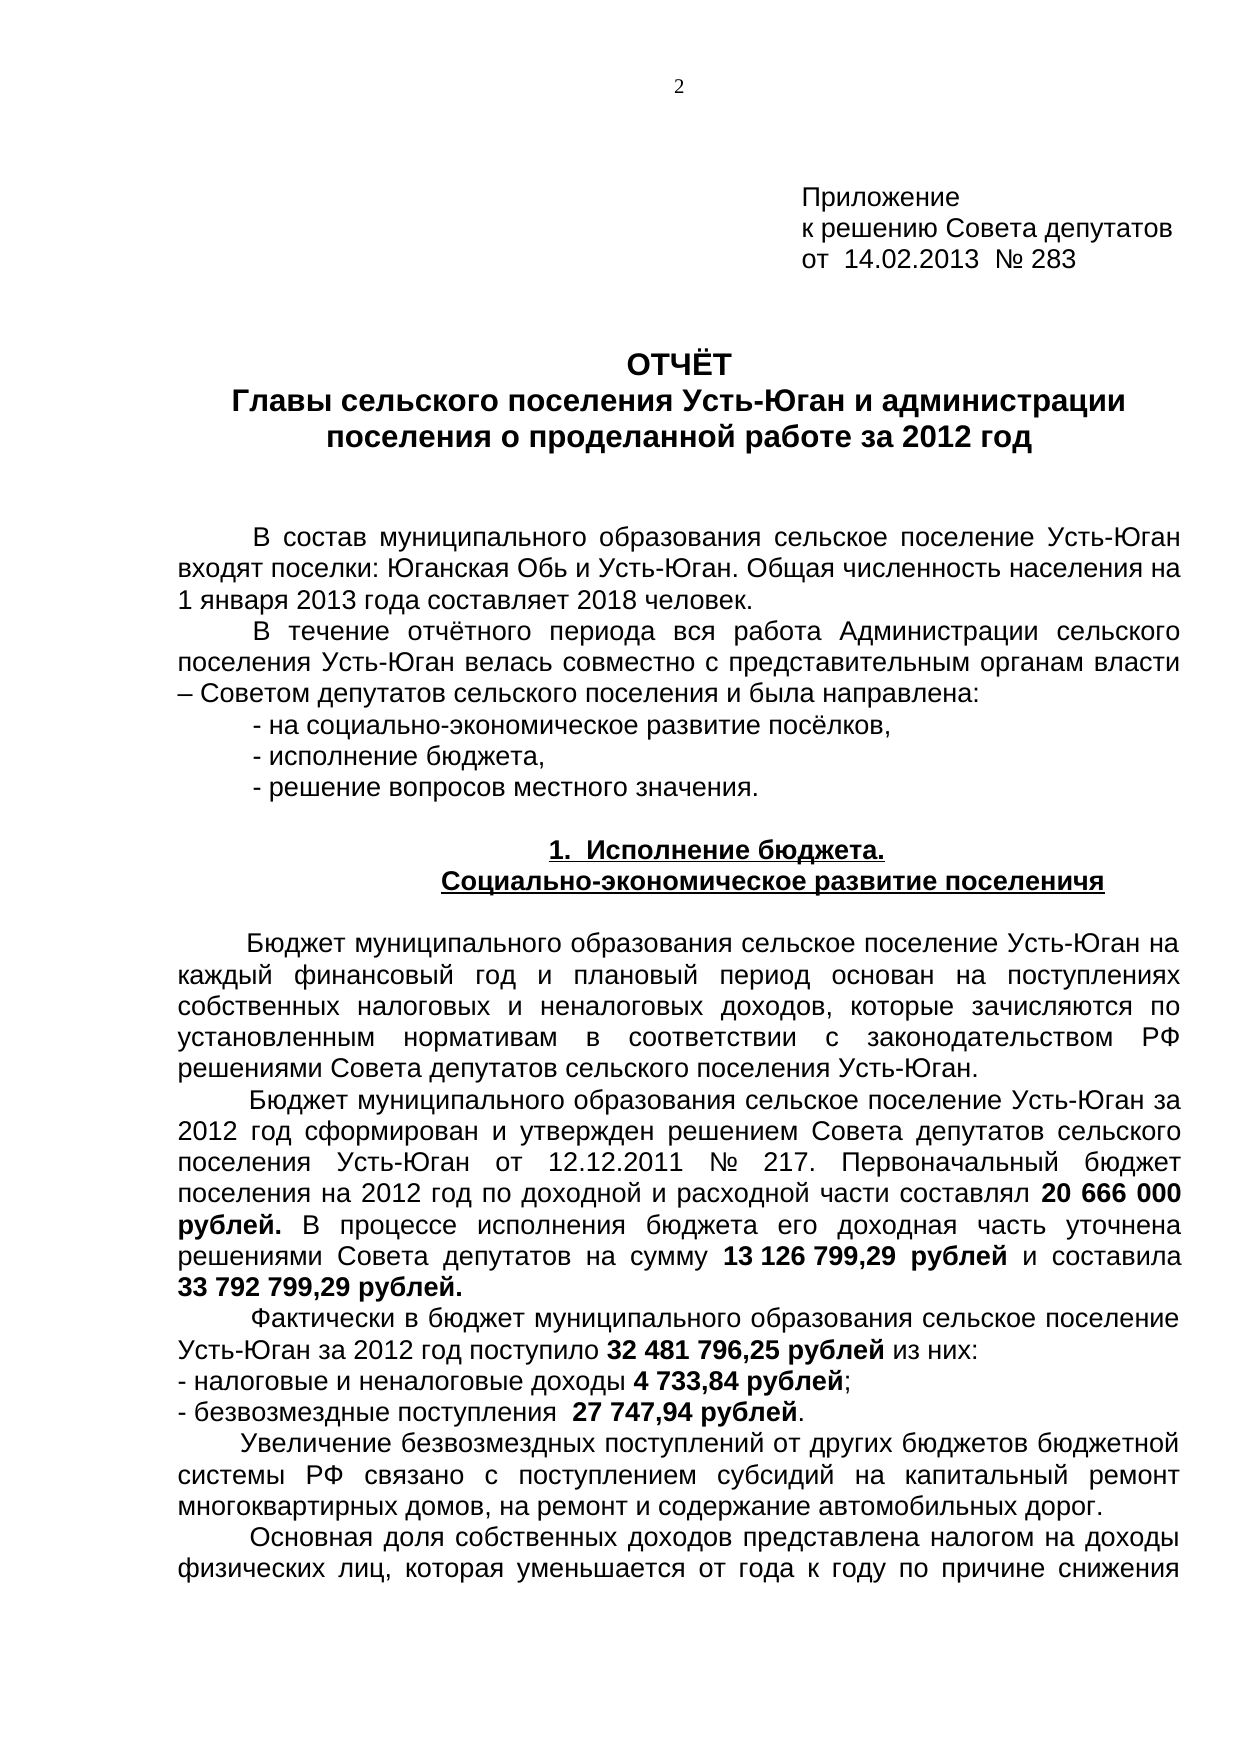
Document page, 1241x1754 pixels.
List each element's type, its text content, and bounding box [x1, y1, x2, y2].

text от 14.02.2013 № 283 [177, 243, 1181, 274]
text В течение отчётного периода вся работа Администрации сельского поселения Усть-Юган велась совместно с представительным органам власти – Советом депутатов сельского поселения и была направлена: [177, 615, 1181, 709]
text Приложение [177, 181, 1181, 212]
text Бюджет муниципального образования сельское поселение Усть-Юган за 2012 год сформирован и утвержден решением Совета депутатов сельского поселения Усть-Юган от 12.12.2011 № 217. Первоначальный бюджет поселения на 2012 год по доходной и расходной части составлял 20 666 000 рублей. В процессе исполнения бюджета его доходная часть уточнена решениями Совета депутатов на сумму 13 126 799,29 рублей и составила 33 792 799,29 рублей. [177, 1084, 1182, 1302]
text Бюджет муниципального образования сельское поселение Усть-Юган на каждый финансовый год и плановый период основан на поступлениях собственных налоговых и неналоговых доходов, которые зачисляются по установленным нормативам в соответствии с законодательством РФ решениями Совета депутатов сельского поселения Усть-Юган. [177, 927, 1181, 1084]
text Главы сельского поселения Усть-Юган и администрации [177, 382, 1181, 418]
text - налоговые и неналоговые доходы 4 733,84 рублей; [177, 1365, 1181, 1396]
text к решению Совета депутатов [177, 212, 1181, 243]
text - исполнение бюджета, [177, 740, 1181, 771]
text В состав муниципального образования сельское поселение Усть-Юган входят поселки: Юганская Обь и Усть-Юган. Общая численность населения на 1 января 2013 года составляет 2018 человек. [177, 521, 1181, 615]
text ОТЧЁТ [177, 346, 1181, 382]
text Фактически в бюджет муниципального образования сельское поселение Усть-Юган за 2012 год поступило 32 481 796,25 рублей из них: [177, 1302, 1181, 1365]
text - на социально-экономическое развитие посёлков, [177, 709, 1181, 740]
text - безвозмездные поступления 27 747,94 рублей. [177, 1396, 1181, 1427]
text поселения о проделанной работе за 2012 год [177, 418, 1181, 454]
list Исполнение бюджета. [252, 834, 1181, 865]
text Увеличение безвозмездных поступлений от других бюджетов бюджетной системы РФ связано с поступлением субсидий на капитальный ремонт многоквартирных домов, на ремонт и содержание автомобильных дорог. [177, 1427, 1181, 1521]
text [177, 1521, 1181, 1584]
text - решение вопросов местного значения. [177, 771, 1181, 802]
text Социально-экономическое развитие поселеничя [365, 865, 1181, 896]
